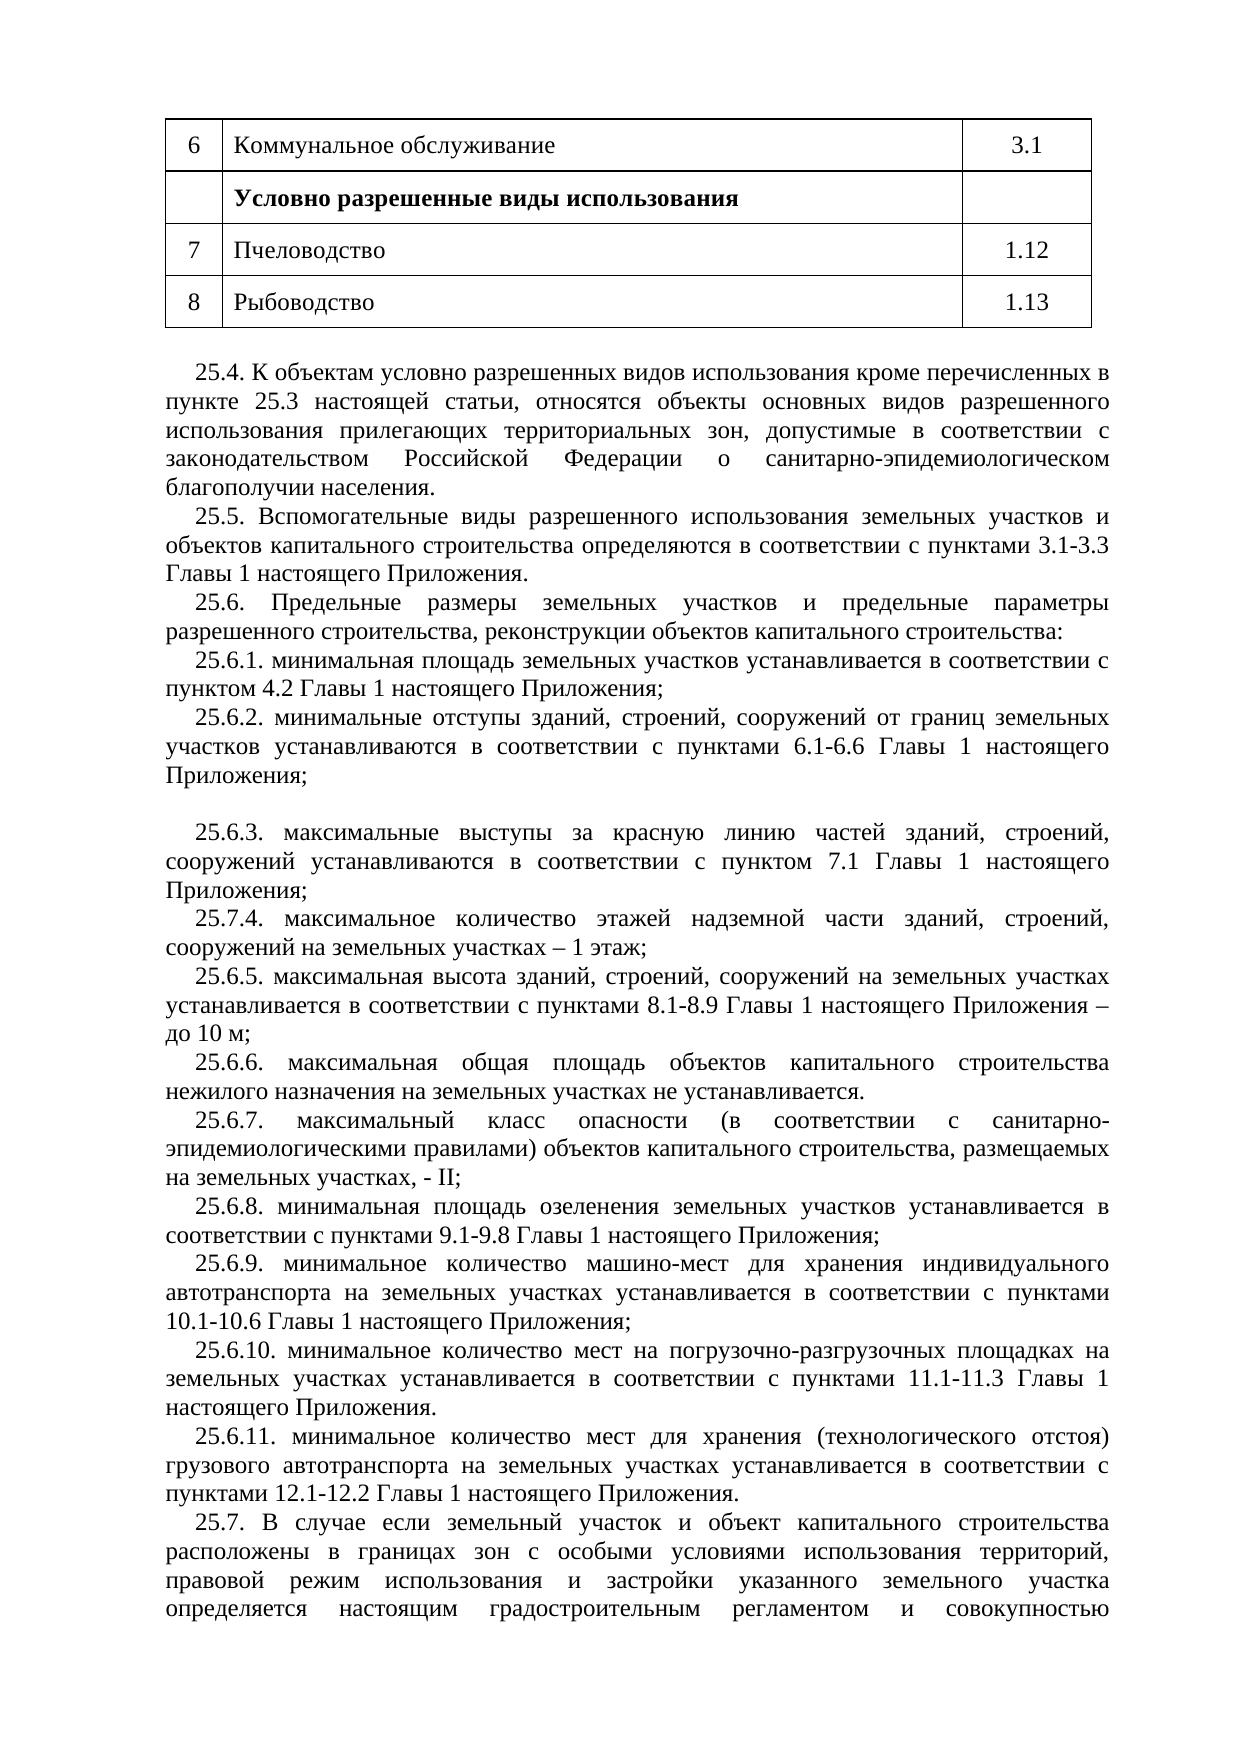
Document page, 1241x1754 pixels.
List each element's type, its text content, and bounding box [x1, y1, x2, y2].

text 25.4. К объектам условно разрешенных видов использования кроме перечисленных в пункте 25.3 настоящей статьи, относятся объекты основных видов разрешенного использования прилегающих территориальных зон, допустимые в соответствии с законодательством Российской Федерации о санитарно-эпидемиологическом благополучии населения. [165, 357, 1110, 501]
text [165, 1507, 1110, 1622]
table_cell Рыбоводство [223, 276, 962, 327]
text 25.6.9. минимальное количество машино-мест для хранения индивидуального автотранспорта на земельных участках устанавливается в соответствии с пунктами 10.1-10.6 Главы 1 настоящего Приложения; [165, 1248, 1110, 1335]
table_cell 7 [166, 224, 222, 275]
table_cell 1.12 [963, 224, 1091, 275]
text 25.6.3. максимальные выступы за красную линию частей зданий, строений, сооружений устанавливаются в соответствии с пунктом 7.1 Главы 1 настоящего Приложения; [165, 817, 1110, 903]
table_cell [963, 172, 1091, 222]
table_cell 8 [166, 276, 222, 327]
table_cell Коммунальное обслуживание [223, 120, 962, 170]
text 25.6.10. минимальное количество мест на погрузочно-разгрузочных площадках на земельных участках устанавливается в соответствии с пунктами 11.1-11.3 Главы 1 настоящего Приложения. [165, 1335, 1110, 1421]
text 25.6.8. минимальная площадь озеленения земельных участков устанавливается в соответствии с пунктами 9.1-9.8 Главы 1 настоящего Приложения; [165, 1191, 1110, 1248]
table_cell Пчеловодство [223, 224, 962, 275]
table_cell 6 [166, 120, 222, 170]
table_cell 3.1 [963, 120, 1091, 170]
text 25.6.6. максимальная общая площадь объектов капитального строительства нежилого назначения на земельных участках не устанавливается. [165, 1047, 1110, 1105]
table_cell Условно разрешенные виды использования [223, 172, 962, 222]
text 25.6.11. минимальное количество мест для хранения (технологического отстоя) грузового автотранспорта на земельных участках устанавливается в соответствии с пунктами 12.1-12.2 Главы 1 настоящего Приложения. [165, 1421, 1110, 1507]
text 25.6.5. максимальная высота зданий, строений, сооружений на земельных участках устанавливается в соответствии с пунктами 8.1-8.9 Главы 1 настоящего Приложения – до 10 м; [165, 961, 1110, 1047]
text 25.7.4. максимальное количество этажей надземной части зданий, строений, сооружений на земельных участках – 1 этаж; [165, 903, 1110, 961]
text 25.5. Вспомогательные виды разрешенного использования земельных участков и объектов капитального строительства определяются в соответствии с пунктами 3.1-3.3 Главы 1 настоящего Приложения. [165, 501, 1110, 587]
text 25.6.1. минимальная площадь земельных участков устанавливается в соответствии с пунктом 4.2 Главы 1 настоящего Приложения; [165, 645, 1110, 702]
text 25.6.7. максимальный класс опасности (в соответствии с санитарно-эпидемиологическими правилами) объектов капитального строительства, размещаемых на земельных участках, - II; [165, 1105, 1110, 1191]
table_cell 1.13 [963, 276, 1091, 327]
text 25.6.2. минимальные отступы зданий, строений, сооружений от границ земельных участков устанавливаются в соответствии с пунктами 6.1-6.6 Главы 1 настоящего Приложения; [165, 702, 1110, 788]
table_cell [166, 172, 222, 222]
text 25.6. Предельные размеры земельных участков и предельные параметры разрешенного строительства, реконструкции объектов капитального строительства: [165, 587, 1110, 645]
